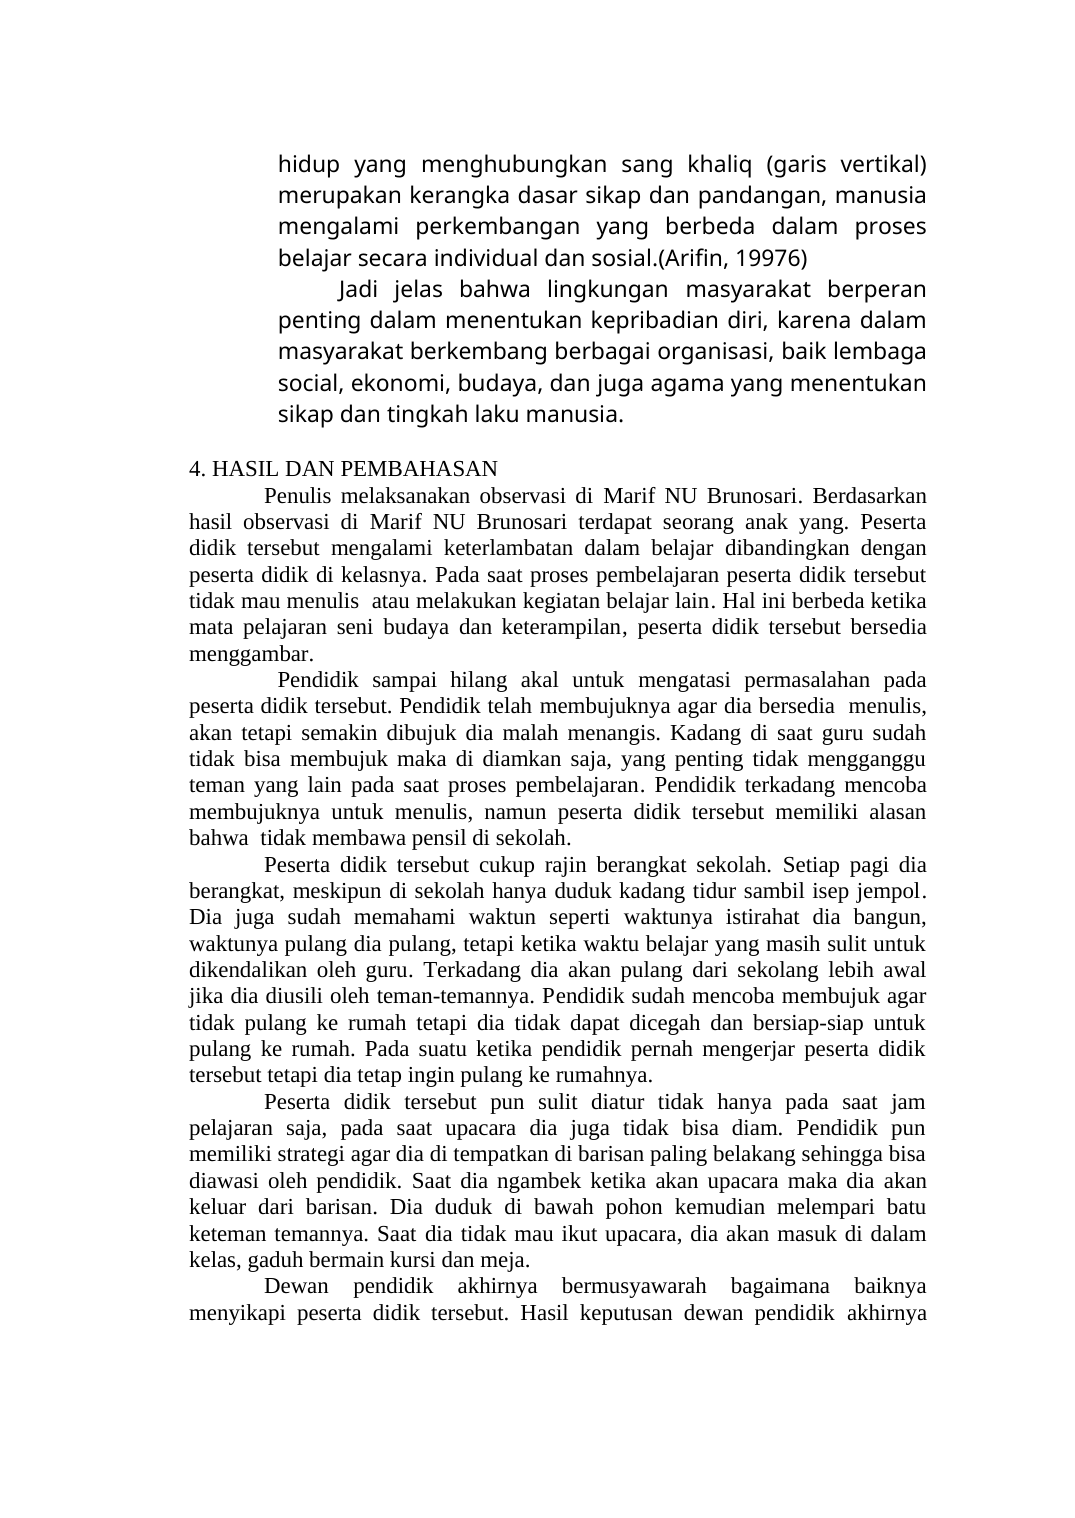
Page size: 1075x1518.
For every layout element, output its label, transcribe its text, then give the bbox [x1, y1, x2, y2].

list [278, 148, 927, 273]
text Peserta didik tersebut pun sulit diatur tidak hanya pada saat jam pelajaran saja, pada saat upacara dia juga tidak bisa diam. Pendidik pun memiliki strategi agar dia di tempatkan di barisan paling belakang sehingga bisa diawasi oleh pendidik. Saat dia ngambek ketika akan upacara maka dia akan keluar dari barisan. Dia duduk di bawah pohon kemudian melempari batu keteman temannya. Saat dia tidak mau ikut upacara, dia akan masuk di dalam kelas, gaduh bermain kursi dan meja. [189, 1088, 927, 1272]
text Peserta didik tersebut cukup rajin berangkat sekolah. Setiap pagi dia berangkat, meskipun di sekolah hanya duduk kadang tidur sambil isep jempol. Dia juga sudah memahami waktun seperti waktunya istirahat dia bangun, waktunya pulang dia pulang, tetapi ketika waktu belajar yang masih sulit untuk dikendalikan oleh guru. Terkadang dia akan pulang dari sekolang lebih awal jika dia diusili oleh teman-temannya. Pendidik sudah mencoba membujuk agar tidak pulang ke rumah tetapi dia tidak dapat dicegah dan bersiap-siap untuk pulang ke rumah. Pada suatu ketika pendidik pernah mengerjar peserta didik tersebut tetapi dia tetap ingin pulang ke rumahnya. [189, 851, 927, 1088]
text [189, 1272, 927, 1325]
subtitle 4. HASIL DAN PEMBAHASAN [189, 455, 927, 482]
text Penulis melaksanakan observasi di Marif NU Brunosari. Berdasarkan hasil observasi di Marif NU Brunosari terdapat seorang anak yang. Peserta didik tersebut mengalami keterlambatan dalam belajar dibandingkan dengan peserta didik di kelasnya. Pada saat proses pembelajaran peserta didik tersebut tidak mau menulis atau melakukan kegiatan belajar lain. Hal ini berbeda ketika mata pelajaran seni budaya dan keterampilan, peserta didik tersebut bersedia menggambar. [189, 482, 927, 666]
text Pendidik sampai hilang akal untuk mengatasi permasalahan pada peserta didik tersebut. Pendidik telah membujuknya agar dia bersedia menulis, akan tetapi semakin dibujuk dia malah menangis. Kadang di saat guru sudah tidak bisa membujuk maka di diamkan saja, yang penting tidak mengganggu teman yang lain pada saat proses pembelajaran. Pendidik terkadang mencoba membujuknya untuk menulis, namun peserta didik tersebut memiliki alasan bahwa tidak membawa pensil di sekolah. [189, 666, 927, 851]
list Jadi jelas bahwa lingkungan masyarakat berperan penting dalam menentukan kepribadian diri, karena dalam masyarakat berkembang berbagai organisasi, baik lembaga social, ekonomi, budaya, dan juga agama yang menentukan sikap dan tingkah laku manusia. [278, 273, 927, 429]
